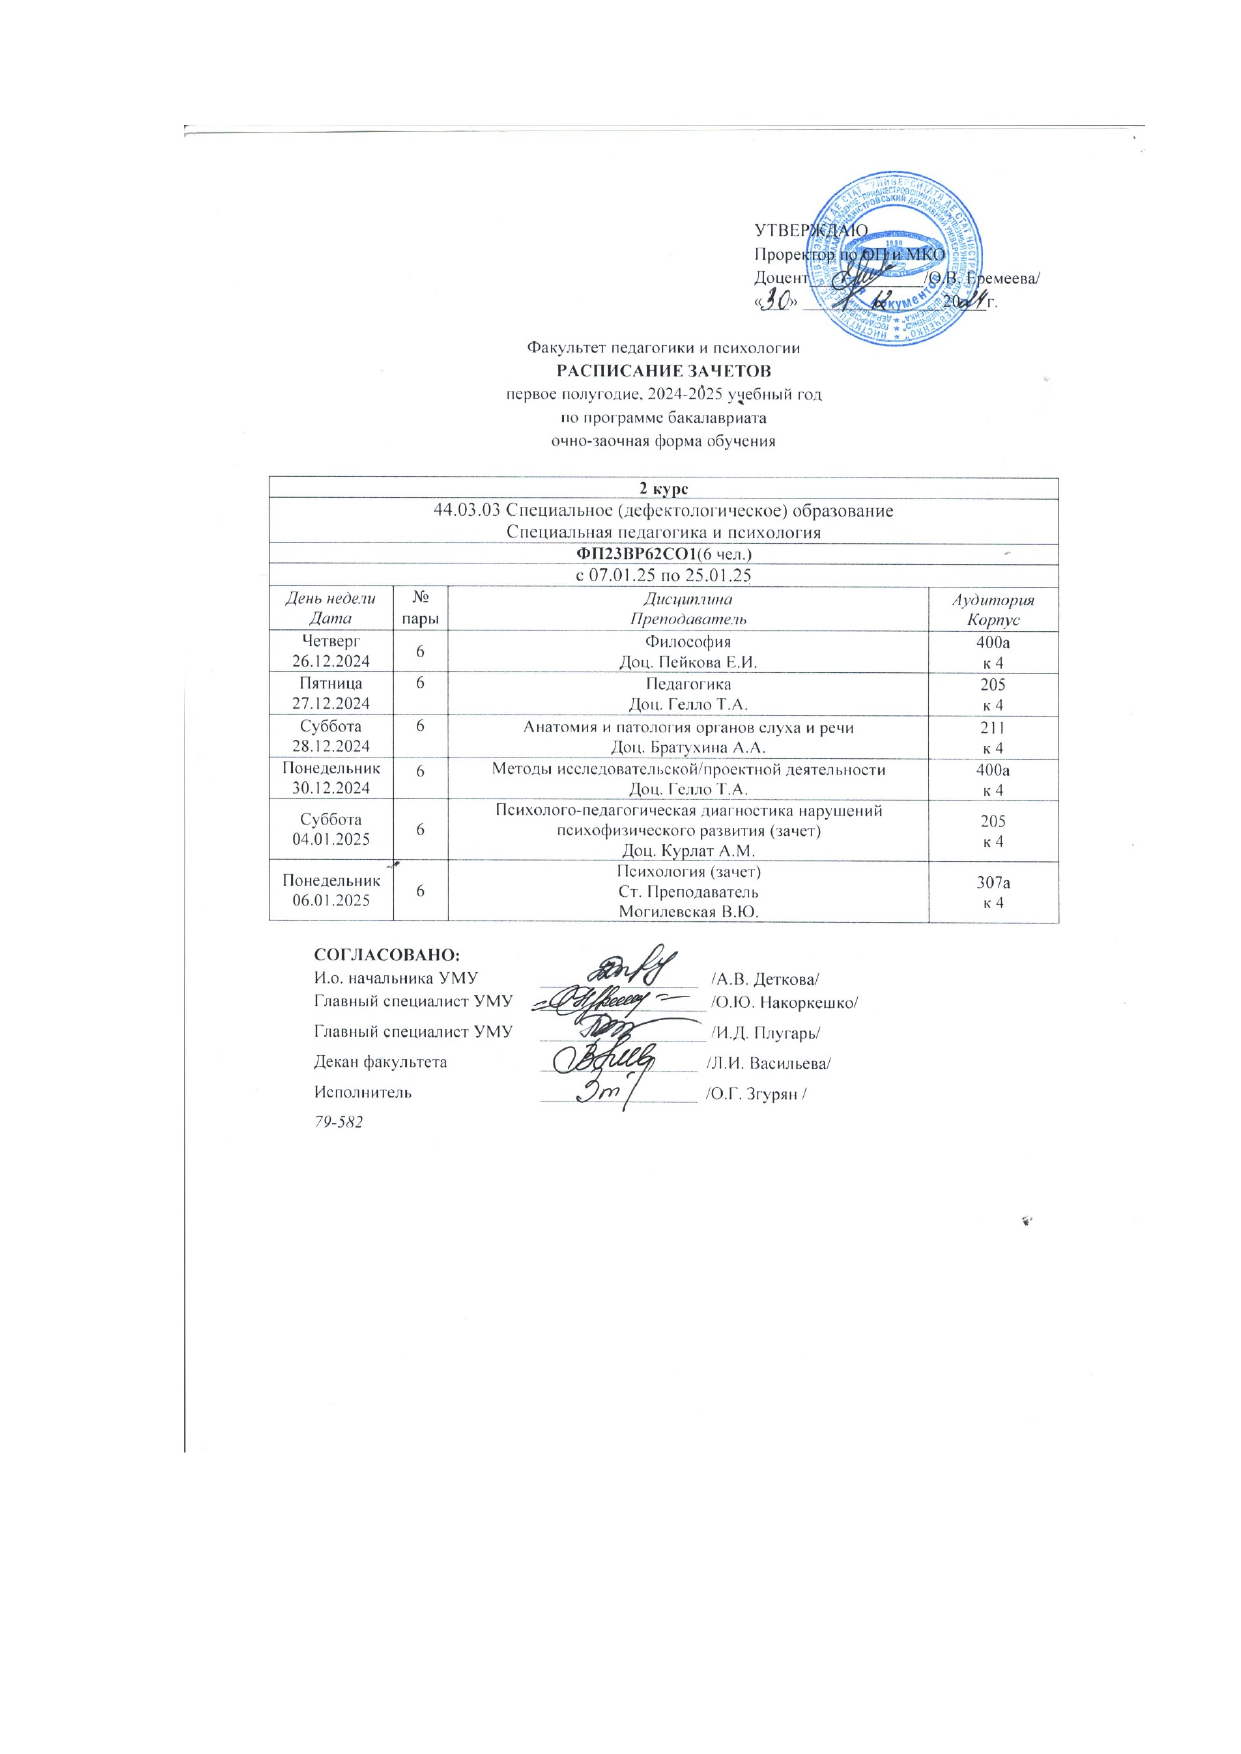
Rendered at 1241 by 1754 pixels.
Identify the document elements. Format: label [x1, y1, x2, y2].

picture [177, 118, 1151, 1459]
